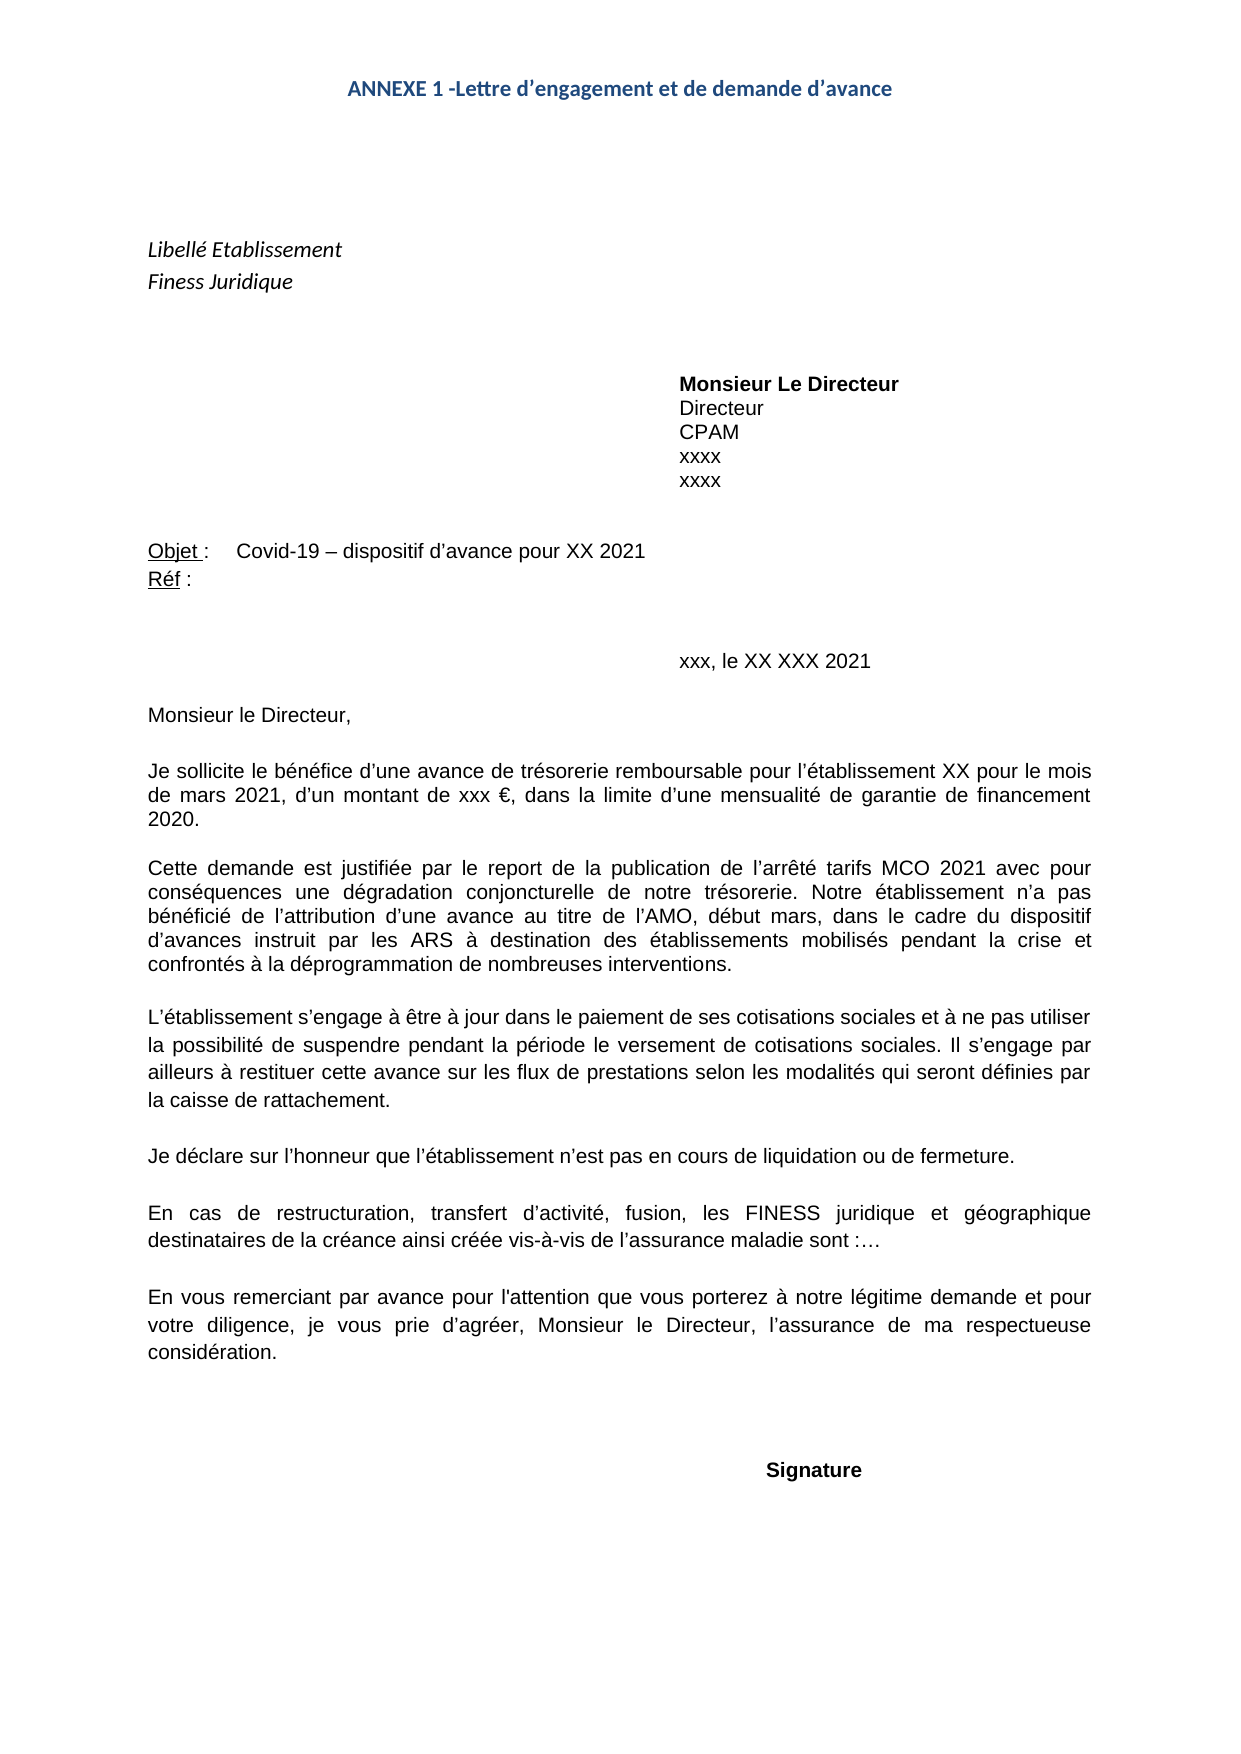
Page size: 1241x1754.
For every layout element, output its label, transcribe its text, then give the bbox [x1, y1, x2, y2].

text xxx, le XX XXX 2021 [148, 649, 1093, 673]
text Cette demande est justifiée par le report de la publication de l’arrêté tarifs MCO 2021 avec pour conséquences une dégradation conjoncturelle de notre trésorerie. Notre établissement n’a pas bénéficié de l’attribution d’une avance au titre de l’AMO, début mars, dans le cadre du dispositif d’avances instruit par les ARS à destination des établissements mobilisés pendant la crise et confrontés à la déprogrammation de nombreuses interventions. [148, 856, 1093, 976]
text Objet : Covid-19 – dispositif d’avance pour XX 2021 [148, 539, 1093, 563]
text Directeur [679, 396, 1093, 419]
text xxxx [679, 467, 1093, 491]
text En vous remerciant par avance pour l'attention que vous porterez à notre légitime demande et pour votre diligence, je vous prie d’agréer, Monsieur le Directeur, l’assurance de ma respectueuse considération. [148, 1285, 1093, 1364]
text Finess Juridique [148, 267, 1093, 296]
text Signature [148, 1458, 1093, 1482]
text Je déclare sur l’honneur que l’établissement n’est pas en cours de liquidation ou de fermeture. [148, 1144, 1093, 1168]
text xxxx [679, 443, 1093, 467]
text Libellé Etablissement [148, 235, 1093, 263]
text CPAM [679, 419, 1093, 443]
text En cas de restructuration, transfert d’activité, fusion, les FINESS juridique et géographique destinataires de la créance ainsi créée vis-à-vis de l’assurance maladie sont :… [148, 1201, 1093, 1252]
text Réf : [148, 567, 1093, 591]
text Je sollicite le bénéfice d’une avance de trésorerie remboursable pour l’établissement XX pour le mois de mars 2021, d’un montant de xxx €, dans la limite d’une mensualité de garantie de financement 2020. [148, 759, 1093, 831]
text L’établissement s’engage à être à jour dans le paiement de ses cotisations sociales et à ne pas utiliser la possibilité de suspendre pendant la période le versement de cotisations sociales. Il s’engage par ailleurs à restituer cette avance sur les flux de prestations selon les modalités qui seront définies par la caisse de rattachement. [148, 1005, 1093, 1111]
text Monsieur Le Directeur [679, 372, 1093, 396]
text Monsieur le Directeur, [148, 702, 1093, 726]
